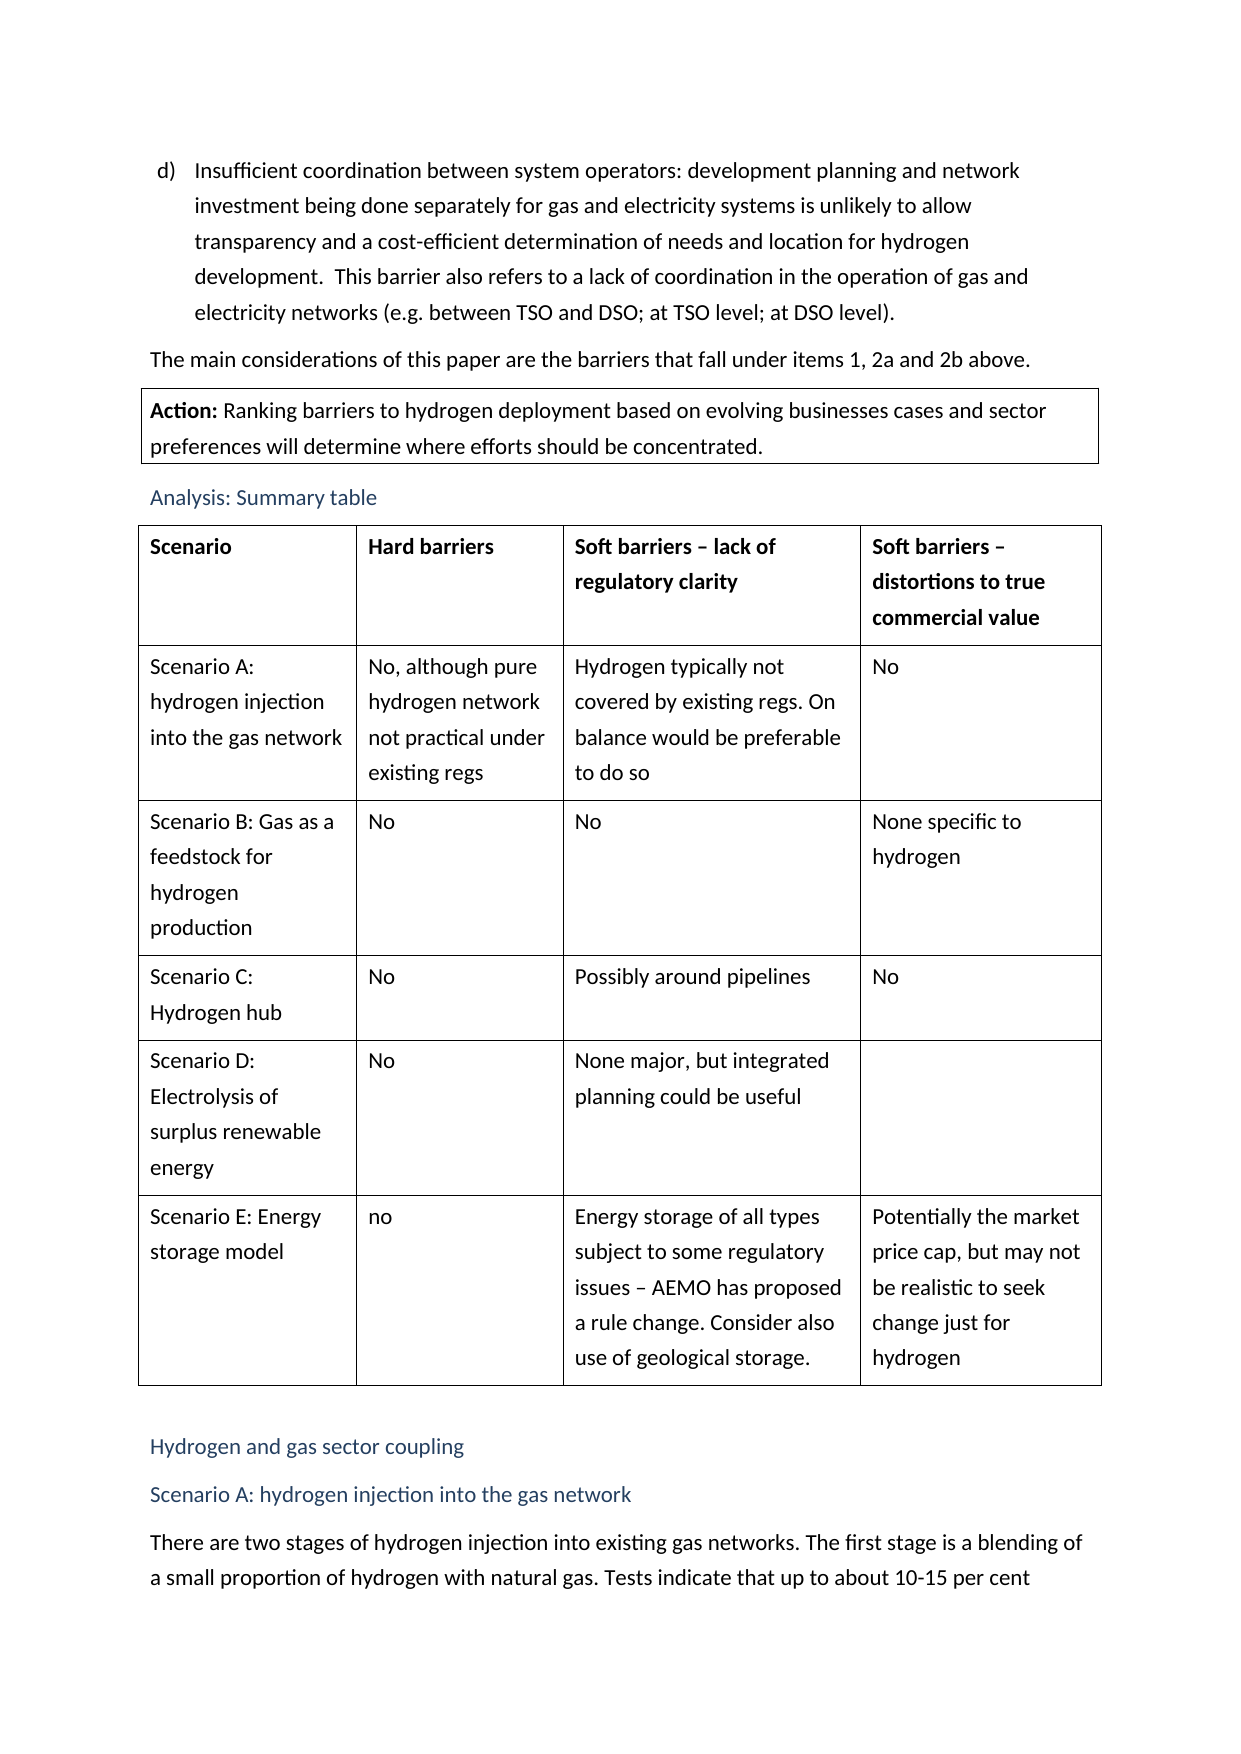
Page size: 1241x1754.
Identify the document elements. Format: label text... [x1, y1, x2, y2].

table_cell No [861, 646, 1101, 800]
table_cell no [357, 1196, 563, 1385]
table_cell No [357, 801, 563, 955]
table_cell No [357, 956, 563, 1039]
table_cell Scenario B: Gas as a feedstock for hydrogen production [139, 801, 356, 955]
table_cell Scenario C: Hydrogen hub [139, 956, 356, 1039]
table_cell No [861, 956, 1101, 1039]
text The main considerations of this paper are the barriers that fall under items 1, 2a and 2b above. [150, 339, 1090, 375]
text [150, 1522, 1090, 1593]
table_cell Scenario D: Electrolysis of surplus renewable energy [139, 1041, 356, 1195]
subtitle Action: Ranking barriers to hydrogen deployment based on evolving businesses cases and sector preferences will determine where efforts should be concentrated. [142, 389, 1098, 463]
table_header Hard barriers [357, 526, 563, 645]
subtitle Analysis: Summary table [150, 477, 1090, 512]
list Insufficient coordination between system operators: development planning and network investment being done separately for gas and electricity systems is unlikely to allow transparency and a cost-efficient determination of needs and location for hydrogen development. This barrier also refers to a lack of coordination in the operation of gas and electricity networks (e.g. between TSO and DSO; at TSO level; at DSO level). [157, 150, 1090, 327]
table_cell [861, 1041, 1101, 1195]
table_cell Possibly around pipelines [564, 956, 860, 1039]
table_header Soft barriers – lack of regulatory clarity [564, 526, 860, 645]
table_cell Energy storage of all types subject to some regulatory issues – AEMO has proposed a rule change. Consider also use of geological storage. [564, 1196, 860, 1385]
table_cell No [564, 801, 860, 955]
table_cell Potentially the market price cap, but may not be realistic to seek change just for hydrogen [861, 1196, 1101, 1385]
table_cell Hydrogen typically not covered by existing regs. On balance would be preferable to do so [564, 646, 860, 800]
table_header Scenario [139, 526, 356, 645]
table_cell None major, but integrated planning could be useful [564, 1041, 860, 1195]
table_cell No, although pure hydrogen network not practical under existing regs [357, 646, 563, 800]
table_cell Scenario E: Energy storage model [139, 1196, 356, 1385]
subtitle Scenario A: hydrogen injection into the gas network [150, 1474, 1090, 1509]
subtitle Hydrogen and gas sector coupling [150, 1391, 1090, 1461]
table_header Soft barriers – distortions to true commercial value [861, 526, 1101, 645]
table_cell No [357, 1041, 563, 1195]
table_cell None specific to hydrogen [861, 801, 1101, 955]
table_cell Scenario A: hydrogen injection into the gas network [139, 646, 356, 800]
